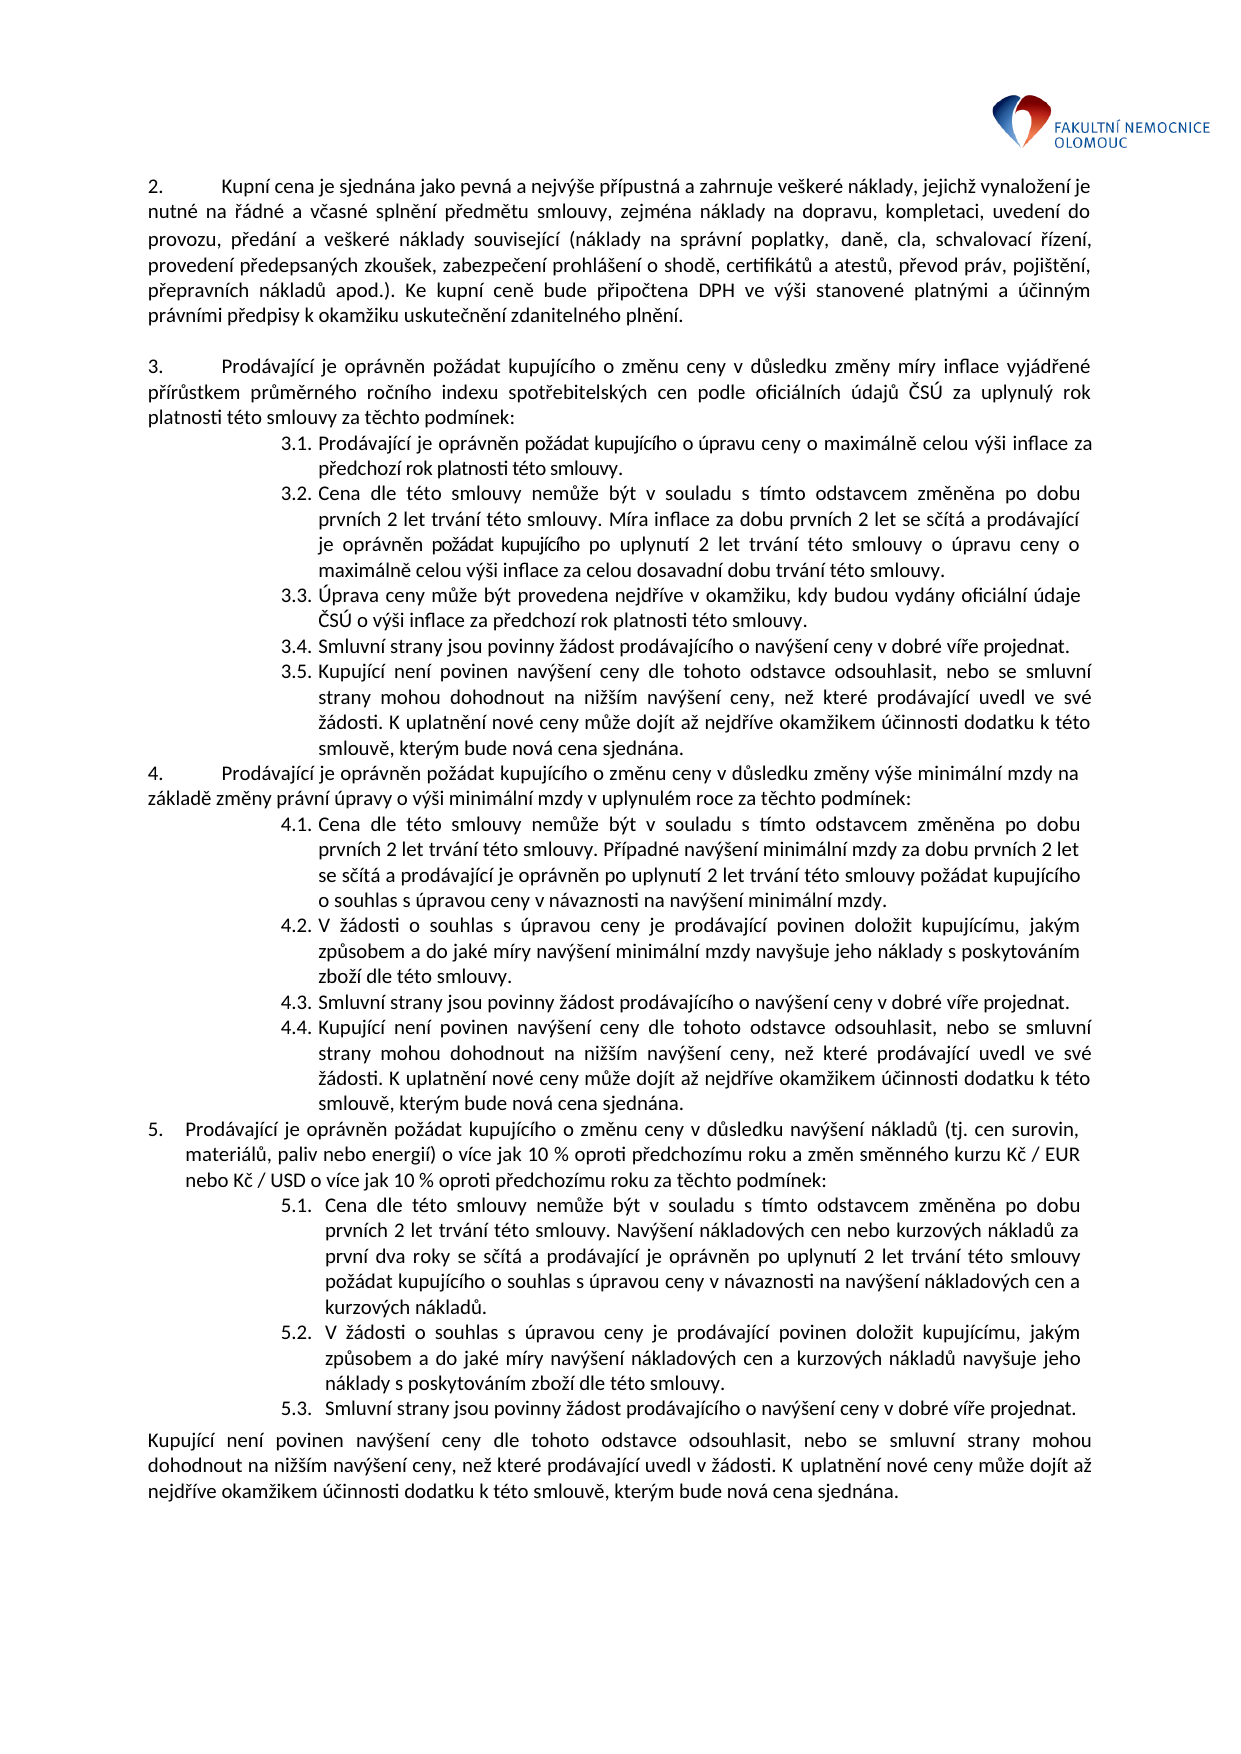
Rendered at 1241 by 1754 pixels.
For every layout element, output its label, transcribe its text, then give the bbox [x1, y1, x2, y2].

list Smluvní strany jsou povinny žádost prodávajícího o navýšení ceny v dobré víře projednat. [281, 989, 1093, 1014]
list 3. Prodávající je oprávněn požádat kupujícího o změnu ceny v důsledku změny míry inflace vyjádřené přírůstkem průměrného ročního indexu spotřebitelských cen podle oficiálních údajů ČSÚ za uplynulý rok platnosti této smlouvy za těchto podmínek: [148, 353, 1093, 430]
list Kupující není povinen navýšení ceny dle tohoto odstavce odsouhlasit, nebo se smluvní strany mohou dohodnout na nižším navýšení ceny, než které prodávající uvedl v žádosti. K uplatnění nové ceny může dojít až nejdříve okamžikem účinnosti dodatku k této smlouvě, kterým bude nová cena sjednána. [148, 1427, 1093, 1503]
list Smluvní strany jsou povinny žádost prodávajícího o navýšení ceny v dobré víře projednat. [281, 1396, 1093, 1421]
list Cena dle této smlouvy nemůže být v souladu s tímto odstavcem změněna po dobu prvních 2 let trvání této smlouvy. Míra inflace za dobu prvních 2 let se sčítá a prodávající je oprávněn požádat kupujícího po uplynutí 2 let trvání této smlouvy o úpravu ceny o maximálně celou výši inflace za celou dosavadní dobu trvání této smlouvy. [281, 481, 1080, 582]
list Kupující není povinen navýšení ceny dle tohoto odstavce odsouhlasit, nebo se smluvní strany mohou dohodnout na nižším navýšení ceny, než které prodávající uvedl ve své žádosti. K uplatnění nové ceny může dojít až nejdříve okamžikem účinnosti dodatku k této smlouvě, kterým bude nová cena sjednána. [281, 1014, 1093, 1116]
list Prodávající je oprávněn požádat kupujícího o úpravu ceny o maximálně celou výši inflace za předchozí rok platnosti této smlouvy. [281, 430, 1093, 481]
list 2. Kupní cena je sjednána jako pevná a nejvýše přípustná a zahrnuje veškeré náklady, jejichž vynaložení je nutné na řádné a včasné splnění předmětu smlouvy, zejména náklady na dopravu, kompletaci, uvedení do provozu, předání a veškeré náklady související (náklady na správní poplatky, daně, cla, schvalovací řízení, provedení předepsaných zkoušek, zabezpečení prohlášení o shodě, certifikátů a atestů, převod práv, pojištění, přepravních nákladů apod.). Ke kupní ceně bude připočtena DPH ve výši stanovené platnými a účinným právními předpisy k okamžiku uskutečnění zdanitelného plnění. [148, 173, 1093, 328]
list Smluvní strany jsou povinny žádost prodávajícího o navýšení ceny v dobré víře projednat. [281, 633, 1093, 658]
list Cena dle této smlouvy nemůže být v souladu s tímto odstavcem změněna po dobu prvních 2 let trvání této smlouvy. Případné navýšení minimální mzdy za dobu prvních 2 let se sčítá a prodávající je oprávněn po uplynutí 2 let trvání této smlouvy požádat kupujícího o souhlas s úpravou ceny v návaznosti na navýšení minimální mzdy. [281, 811, 1081, 913]
list V žádosti o souhlas s úpravou ceny je prodávající povinen doložit kupujícímu, jakým způsobem a do jaké míry navýšení nákladových cen a kurzových nákladů navyšuje jeho náklady s poskytováním zboží dle této smlouvy. [281, 1319, 1081, 1396]
list V žádosti o souhlas s úpravou ceny je prodávající povinen doložit kupujícímu, jakým způsobem a do jaké míry navýšení minimální mzdy navyšuje jeho náklady s poskytováním zboží dle této smlouvy. [281, 913, 1081, 989]
list Kupující není povinen navýšení ceny dle tohoto odstavce odsouhlasit, nebo se smluvní strany mohou dohodnout na nižším navýšení ceny, než které prodávající uvedl ve své žádosti. K uplatnění nové ceny může dojít až nejdříve okamžikem účinnosti dodatku k této smlouvě, kterým bude nová cena sjednána. [281, 658, 1093, 760]
list Prodávající je oprávněn požádat kupujícího o změnu ceny v důsledku navýšení nákladů (tj. cen surovin, materiálů, paliv nebo energií) o více jak 10 % oproti předchozímu roku a změn směnného kurzu Kč / EUR nebo Kč / USD o více jak 10 % oproti předchozímu roku za těchto podmínek: [148, 1116, 1081, 1192]
list Úprava ceny může být provedena nejdříve v okamžiku, kdy budou vydány oficiální údaje ČSÚ o výši inflace za předchozí rok platnosti této smlouvy. [281, 582, 1081, 633]
list Cena dle této smlouvy nemůže být v souladu s tímto odstavcem změněna po dobu prvních 2 let trvání této smlouvy. Navýšení nákladových cen nebo kurzových nákladů za první dva roky se sčítá a prodávající je oprávněn po uplynutí 2 let trvání této smlouvy požádat kupujícího o souhlas s úpravou ceny v návaznosti na navýšení nákladových cen a kurzových nákladů. [281, 1192, 1081, 1319]
list Prodávající je oprávněn požádat kupujícího o změnu ceny v důsledku změny výše minimální mzdy na základě změny právní úpravy o výši minimální mzdy v uplynulém roce za těchto podmínek: [148, 760, 1080, 811]
